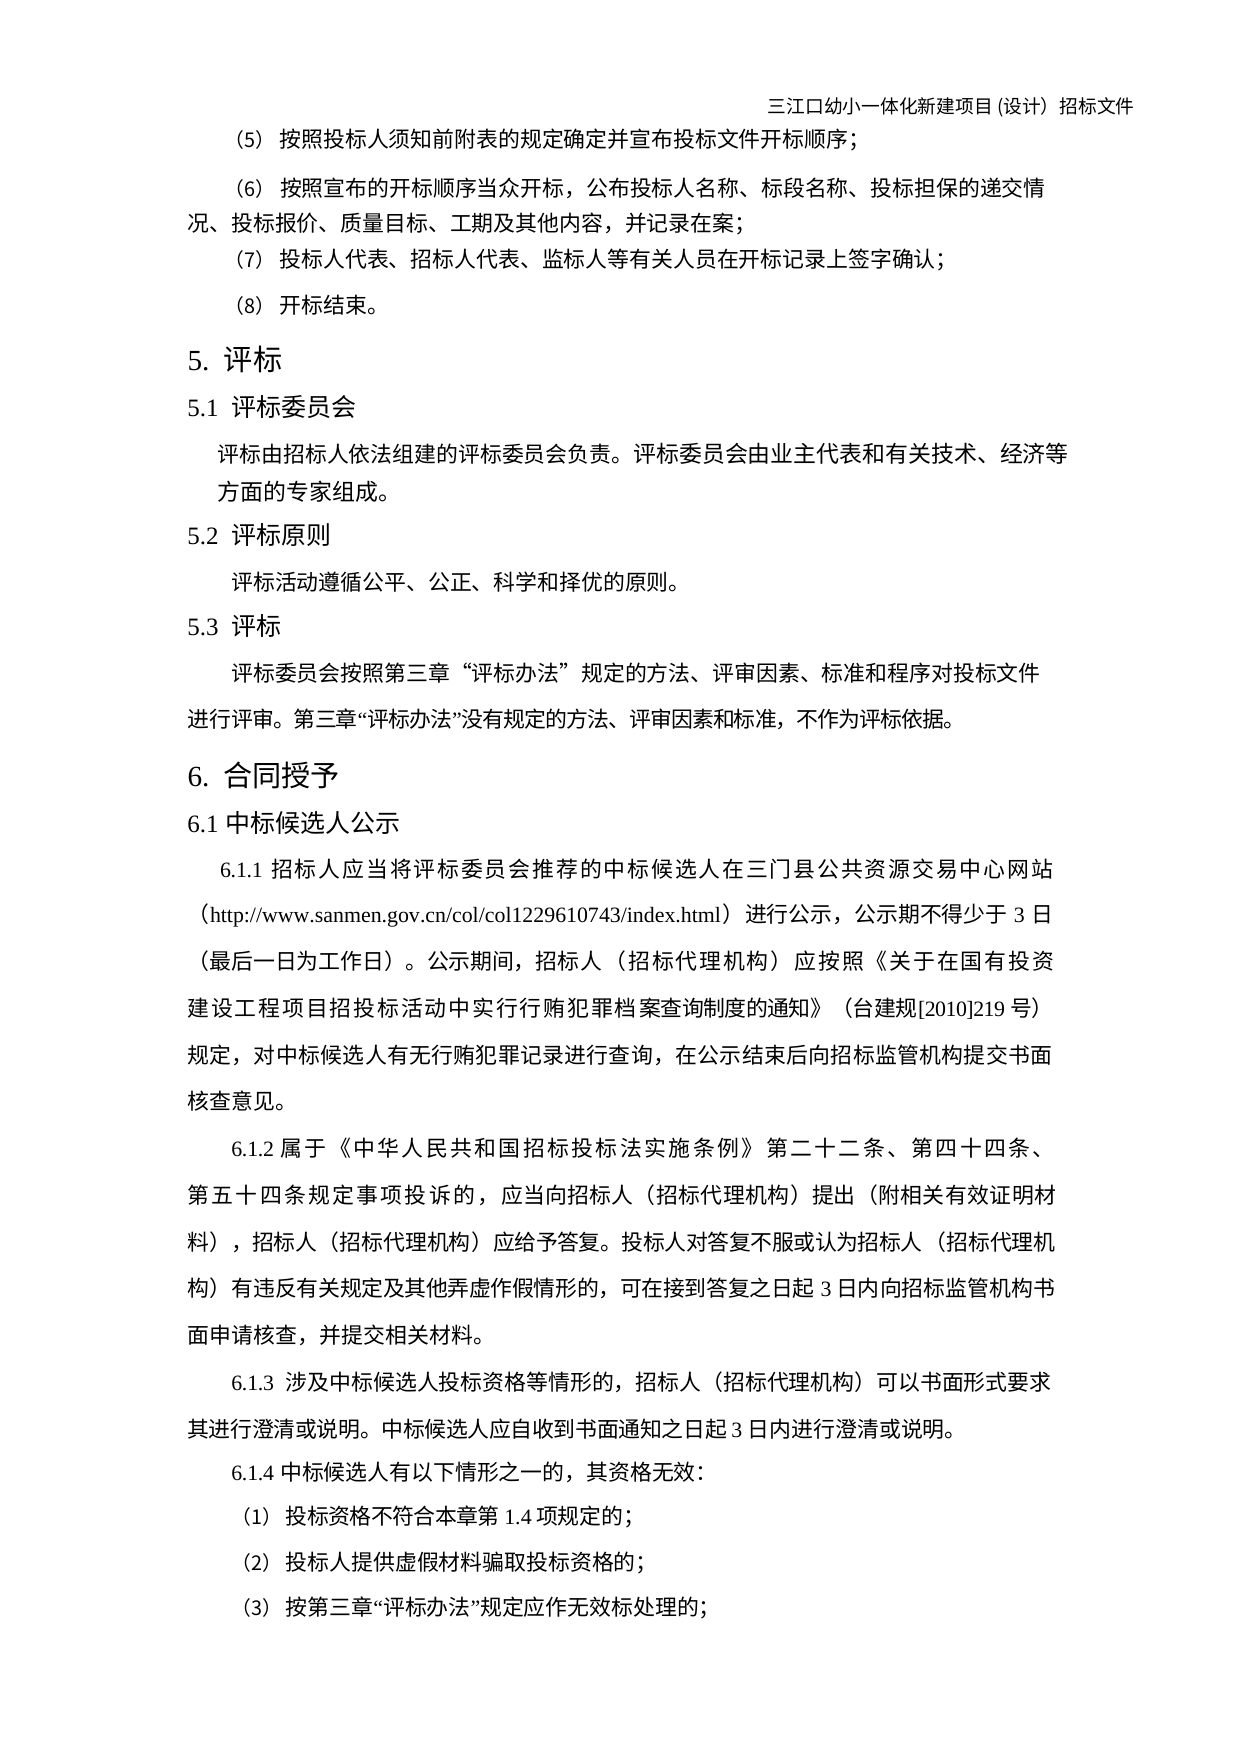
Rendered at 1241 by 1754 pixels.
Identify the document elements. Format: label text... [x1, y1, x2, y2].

list 招标人应当将评标委员会推荐的中标候选人在三门县公共资源交易中心网站 [220, 852, 1173, 883]
list 属于《中华人民共和国招标投标法实施条例》第二十二条、第四十四条、第五十四条规定事项投诉的，应当向招标人（招标代理机构）提出（附相关有效证明材料），招标人（招标代理机构）应给予答复。投标人对答复不服或认为招标人（招标代理机构）有违反有关规定及其他弄虚作假情形的，可在接到答复之日起 3日内向招标监管机构书面申请核查，并提交相关材料。 [187, 1131, 1056, 1350]
text 评标活动遵循公平、公正、科学和择优的原则。 [231, 564, 1173, 596]
subtitle 合同授予 [187, 752, 1173, 794]
text 评标委员会按照第三章“评标办法”规定的方法、评审因素、标准和程序对投标文件进行评审。第三章“评标办法”没有规定的方法、评审因素和标准，不作为评标依据。 [187, 656, 1053, 734]
list 按照宣布的开标顺序当众开标，公布投标人名称、标段名称、投标担保的递交情况、投标报价、质量目标、工期及其他内容，并记录在案； [187, 168, 1053, 239]
subtitle 评标委员会 [187, 387, 1173, 423]
list 涉及中标候选人投标资格等情形的，招标人（招标代理机构）可以书面形式要求其进行澄清或说明。中标候选人应自收到书面通知之日起 3 日内进行澄清或说明。 [187, 1365, 1053, 1443]
list 投标资格不符合本章第 1.4项规定的； [231, 1499, 1173, 1531]
subtitle 中标候选人公示 [187, 803, 1173, 839]
list 按照投标人须知前附表的规定确定并宣布投标文件开标顺序； [224, 119, 1173, 154]
list 按第三章“评标办法”规定应作无效标处理的； [231, 1590, 1173, 1621]
list 投标人提供虚假材料骗取投标资格的； [231, 1544, 1173, 1576]
subtitle 评标原则 [187, 516, 1173, 552]
subtitle 评标 [187, 336, 1173, 379]
text 评标由招标人依法组建的评标委员会负责。评标委员会由业主代表和有关技术、经济等方面的专家组成。 [217, 433, 1075, 508]
text （http://www.sanmen.gov.cn/col/col1229610743/index.html）进行公示，公示期不得少于 3 日（最后一日为工作日）。公示期间，招标人（招标代理机构）应按照《关于在国有投资建设工程项目招投标活动中实行行贿犯罪档案查询制度的通知》（台建规[2010]219 号）规定，对中标候选人有无行贿犯罪记录进行查询，在公示结束后向招标监管机构提交书面核查意见。 [187, 897, 1054, 1116]
list 开标结束。 [224, 288, 1173, 319]
list 中标候选人有以下情形之一的，其资格无效： [231, 1458, 1173, 1486]
subtitle 评标 [187, 607, 1173, 643]
list 投标人代表、招标人代表、监标人等有关人员在开标记录上签字确认； [224, 239, 1173, 274]
